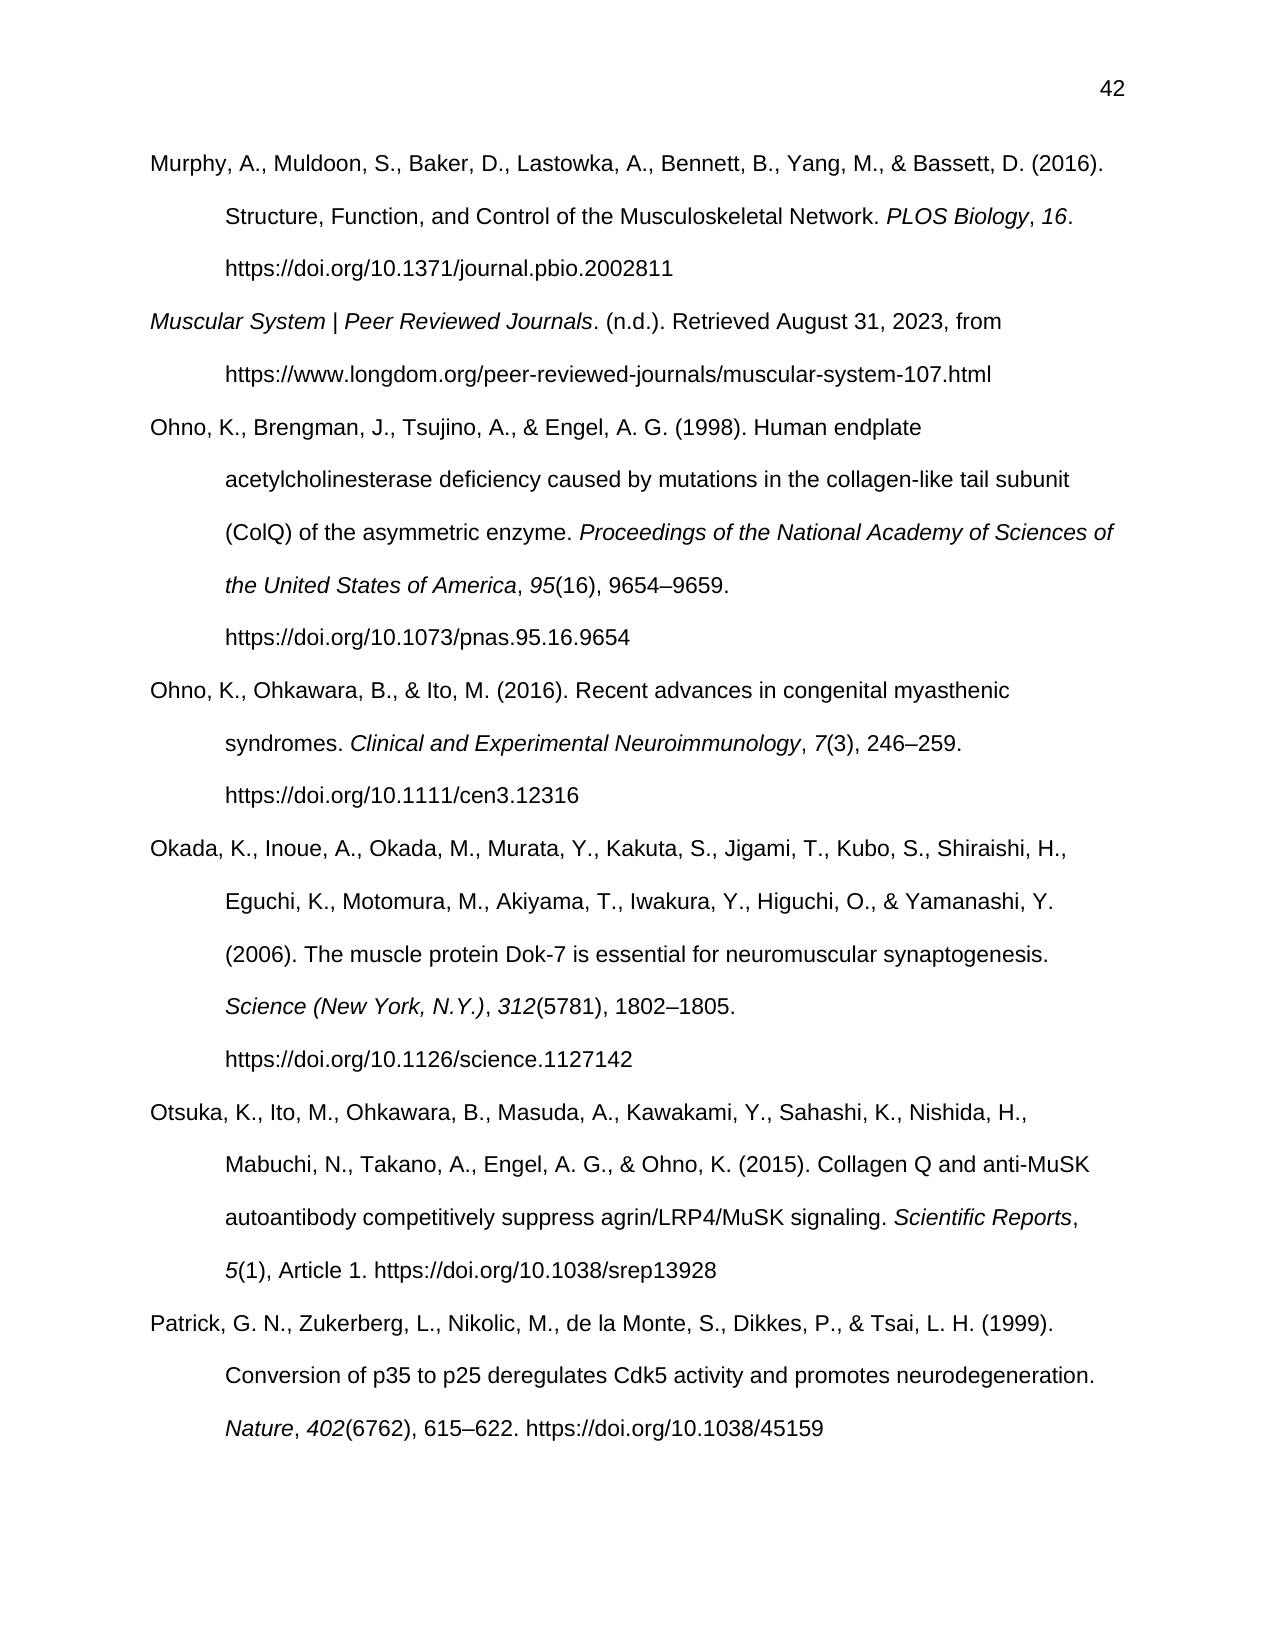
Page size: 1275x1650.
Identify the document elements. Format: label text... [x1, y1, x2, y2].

text Ohno, K., Ohkawara, B., & Ito, M. (2016). Recent advances in congenital myasthenic syndromes. Clinical and Experimental Neuroimmunology, 7(3), 246–259. https://doi.org/10.1111/cen3.12316 [150, 677, 1125, 809]
text Muscular System | Peer Reviewed Journals. (n.d.). Retrieved August 31, 2023, from https://www.longdom.org/peer-reviewed-journals/muscular-system-107.html [150, 308, 1125, 387]
text Murphy, A., Muldoon, S., Baker, D., Lastowka, A., Bennett, B., Yang, M., & Bassett, D. (2016). Structure, Function, and Control of the Musculoskeletal Network. PLOS Biology, 16. https://doi.org/10.1371/journal.pbio.2002811 [150, 150, 1125, 282]
text Ohno, K., Brengman, J., Tsujino, A., & Engel, A. G. (1998). Human endplate acetylcholinesterase deficiency caused by mutations in the collagen-like tail subunit (ColQ) of the asymmetric enzyme. Proceedings of the National Academy of Sciences of the United States of America, 95(16), 9654–9659. https://doi.org/10.1073/pnas.95.16.9654 [150, 413, 1125, 651]
text Otsuka, K., Ito, M., Ohkawara, B., Masuda, A., Kawakami, Y., Sahashi, K., Nishida, H., Mabuchi, N., Takano, A., Engel, A. G., & Ohno, K. (2015). Collagen Q and anti-MuSK autoantibody competitively suppress agrin/LRP4/MuSK signaling. Scientific Reports, 5(1), Article 1. https://doi.org/10.1038/srep13928 [150, 1099, 1125, 1283]
text Okada, K., Inoue, A., Okada, M., Murata, Y., Kakuta, S., Jigami, T., Kubo, S., Shiraishi, H., Eguchi, K., Motomura, M., Akiyama, T., Iwakura, Y., Higuchi, O., & Yamanashi, Y. (2006). The muscle protein Dok-7 is essential for neuromuscular synaptogenesis. Science (New York, N.Y.), 312(5781), 1802–1805. https://doi.org/10.1126/science.1127142 [150, 835, 1125, 1072]
text Patrick, G. N., Zukerberg, L., Nikolic, M., de la Monte, S., Dikkes, P., & Tsai, L. H. (1999). Conversion of p35 to p25 deregulates Cdk5 activity and promotes neurodegeneration. Nature, 402(6762), 615–622. https://doi.org/10.1038/45159 [150, 1309, 1125, 1441]
